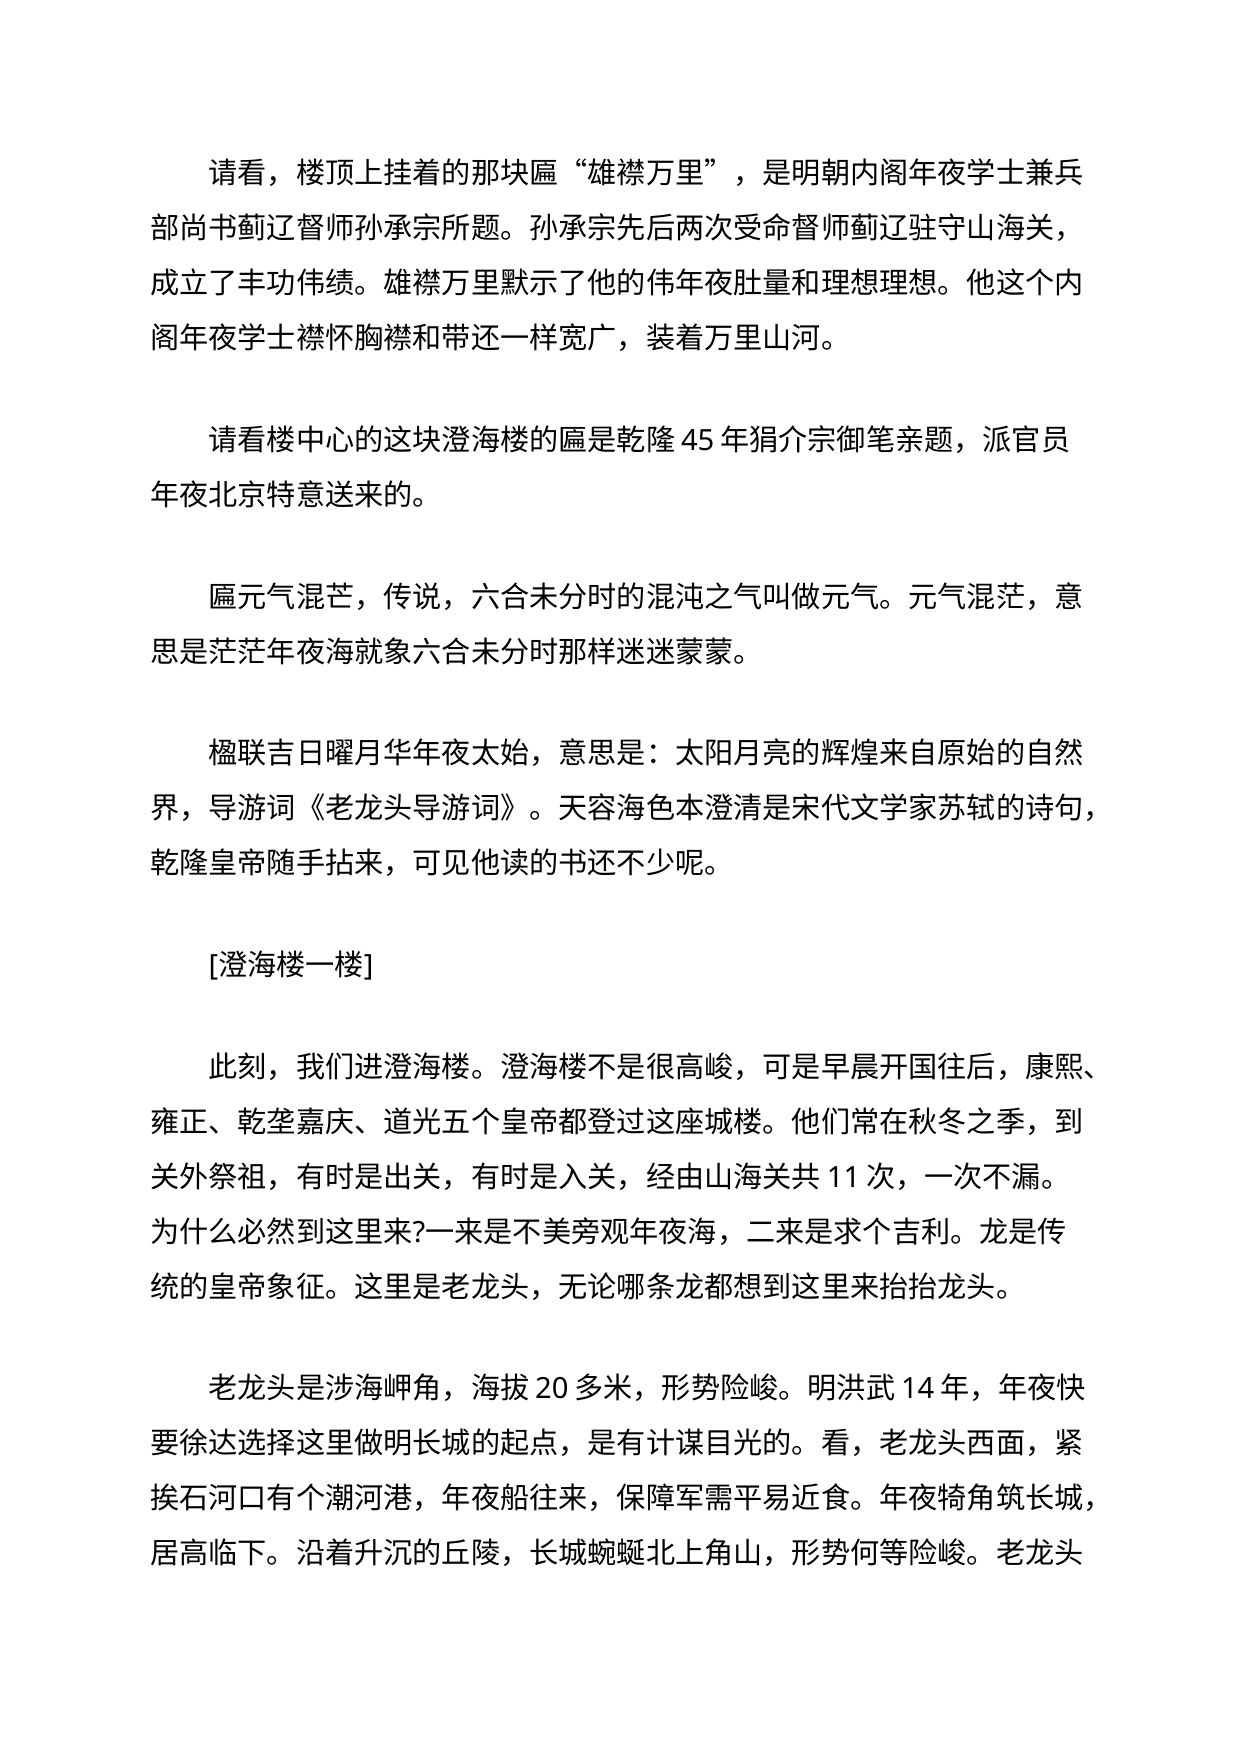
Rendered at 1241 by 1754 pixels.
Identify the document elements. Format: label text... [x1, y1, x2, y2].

text [澄海楼一楼] [150, 941, 1090, 984]
text 请看，楼顶上挂着的那块匾“雄襟万里”，是明朝内阁年夜学士兼兵部尚书蓟辽督师孙承宗所题。孙承宗先后两次受命督师蓟辽驻守山海关，成立了丰功伟绩。雄襟万里默示了他的伟年夜肚量和理想理想。他这个内阁年夜学士襟怀胸襟和带还一样宽广，装着万里山河。 [150, 150, 1090, 357]
text 此刻，我们进澄海楼。澄海楼不是很高峻，可是早晨开国往后，康熙、雍正、乾垄嘉庆、道光五个皇帝都登过这座城楼。他们常在秋冬之季，到关外祭祖，有时是出关，有时是入关，经由山海关共11次，一次不漏。为什么必然到这里来?一来是不美旁观年夜海，二来是求个吉利。龙是传统的皇帝象征。这里是老龙头，无论哪条龙都想到这里来抬抬龙头。 [150, 1043, 1090, 1306]
text 匾元气混芒，传说，六合未分时的混沌之气叫做元气。元气混茫，意思是茫茫年夜海就象六合未分时那样迷迷蒙蒙。 [150, 573, 1090, 670]
text 请看楼中心的这块澄海楼的匾是乾隆45年狷介宗御笔亲题，派官员年夜北京特意送来的。 [150, 416, 1090, 514]
text 楹联吉日曜月华年夜太始，意思是：太阳月亮的辉煌来自原始的自然界，导游词《老龙头导游词》。天容海色本澄清是宋代文学家苏轼的诗句，乾隆皇帝随手拈来，可见他读的书还不少呢。 [150, 730, 1090, 882]
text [150, 1365, 1090, 1572]
